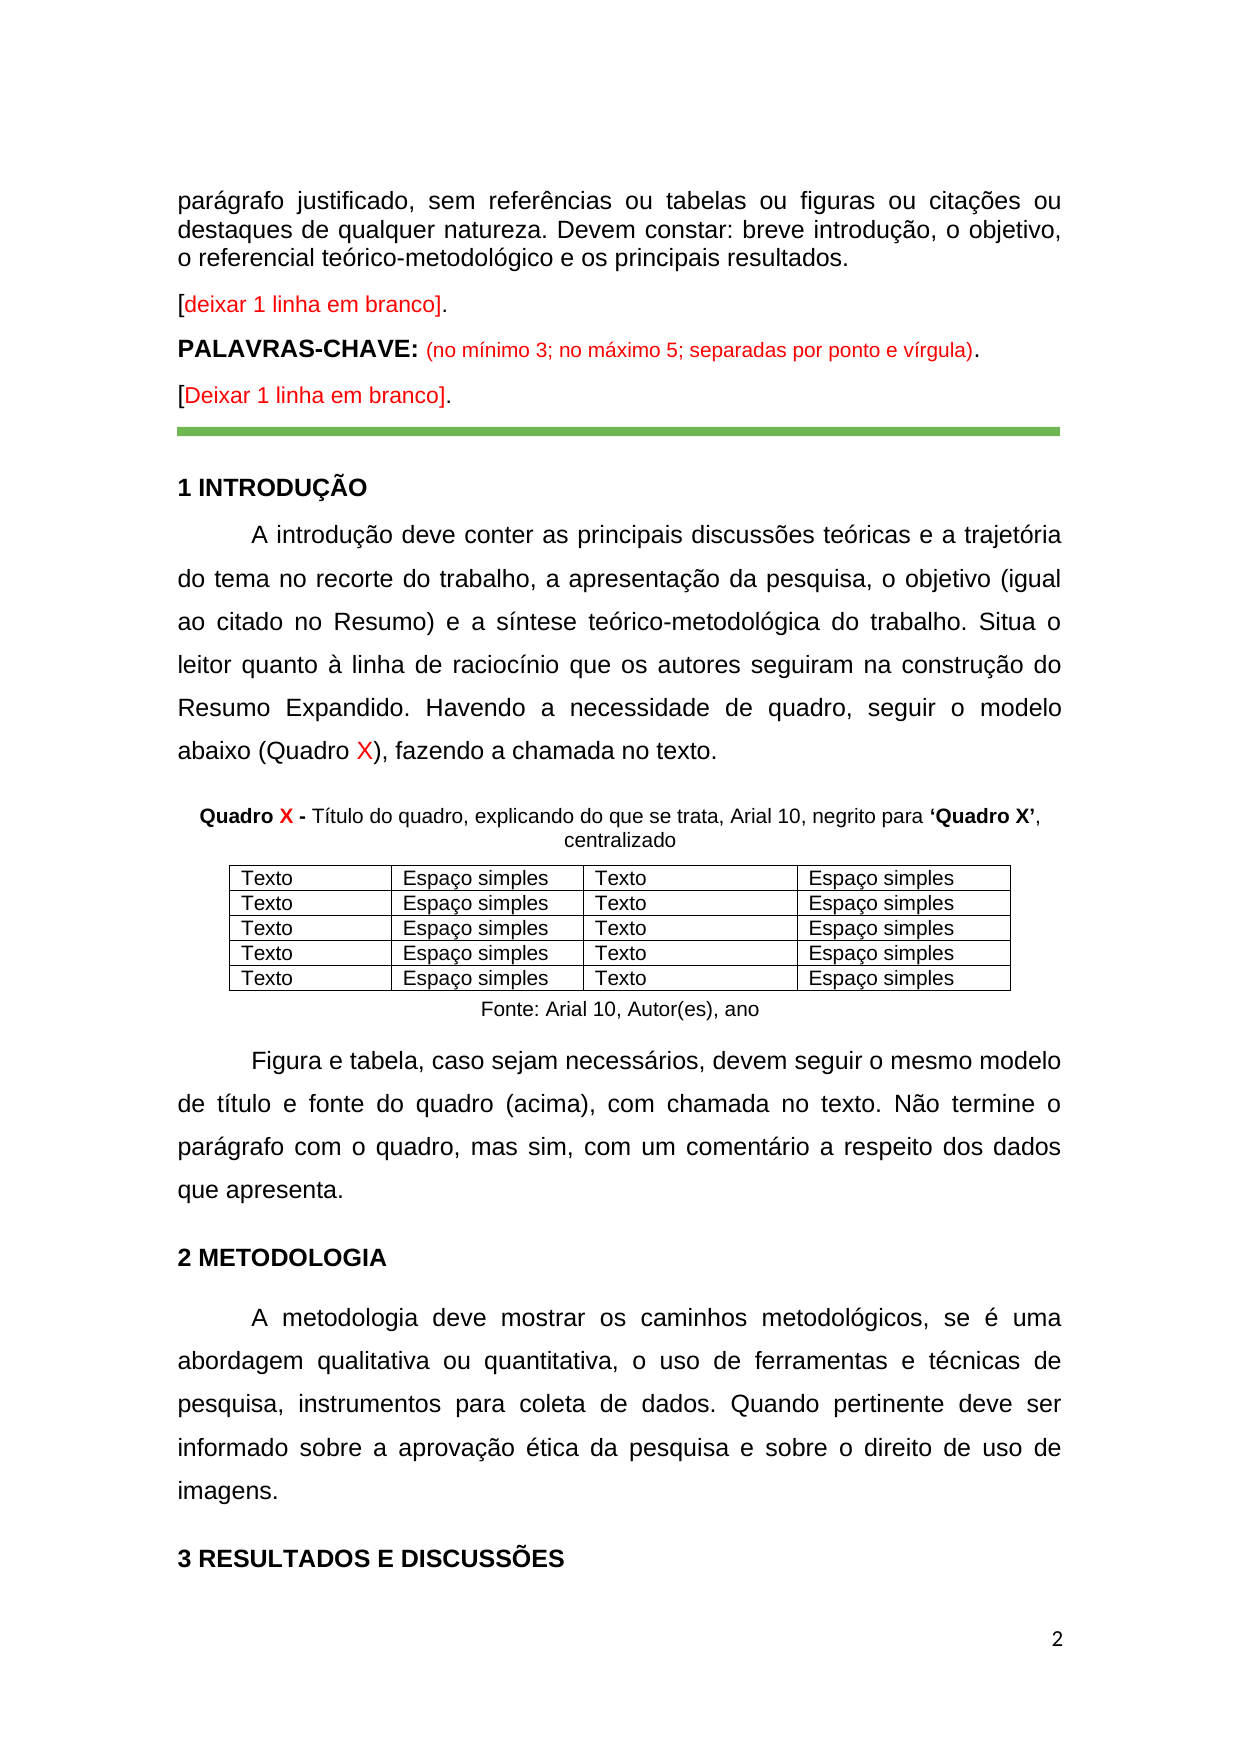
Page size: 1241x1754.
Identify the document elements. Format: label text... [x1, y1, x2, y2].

table_cell Espaço simples [798, 891, 1010, 914]
text 3 RESULTADOS E DISCUSSÕES [177, 1544, 1063, 1572]
text [Deixar 1 linha em branco]. [177, 379, 1063, 408]
table_cell Texto [230, 891, 391, 914]
text Quadro X - Título do quadro, explicando do que se trata, Arial 10, negrito para ‘Quadro X’, centralizado [177, 804, 1063, 852]
table_cell Texto [584, 941, 797, 964]
table_cell Espaço simples [392, 916, 583, 939]
table_cell Espaço simples [392, 891, 583, 914]
text Figura e tabela, caso sejam necessários, devem seguir o mesmo modelo de título e fonte do quadro (acima), com chamada no texto. Não termine o parágrafo com o quadro, mas sim, com um comentário a respeito dos dados que apresenta. [177, 1046, 1063, 1204]
table_cell Texto [230, 916, 391, 939]
table_cell Espaço simples [798, 966, 1010, 989]
text A metodologia deve mostrar os caminhos metodológicos, se é uma abordagem qualitativa ou quantitativa, o uso de ferramentas e técnicas de pesquisa, instrumentos para coleta de dados. Quando pertinente deve ser informado sobre a aprovação ética da pesquisa e sobre o direito de uso de imagens. [177, 1303, 1063, 1504]
table_header Texto [584, 866, 797, 889]
table_cell Espaço simples [798, 916, 1010, 939]
table_cell Texto [230, 966, 391, 989]
table_header Espaço simples [798, 866, 1010, 889]
table_header Espaço simples [392, 866, 583, 889]
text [177, 186, 1063, 272]
list Fonte: Arial 10, Autor(es), ano [176, 997, 1063, 1021]
text [deixar 1 linha em branco]. [177, 289, 1063, 317]
table_cell Texto [230, 941, 391, 964]
text 2 METODOLOGIA [177, 1243, 1063, 1272]
text 1 INTRODUÇÃO [177, 473, 1063, 501]
table_cell Texto [584, 891, 797, 914]
table_cell Espaço simples [798, 941, 1010, 964]
table_header Texto [230, 866, 391, 889]
text PALAVRAS-CHAVE: (no mínimo 3; no máximo 5; separadas por ponto e vírgula). [177, 334, 1063, 363]
text A introdução deve conter as principais discussões teóricas e a trajetória do tema no recorte do trabalho, a apresentação da pesquisa, o objetivo (igual ao citado no Resumo) e a síntese teórico-metodológica do trabalho. Situa o leitor quanto à linha de raciocínio que os autores seguiram na construção do Resumo Expandido. Havendo a necessidade de quadro, seguir o modelo abaixo (Quadro X), fazendo a chamada no texto. [177, 520, 1063, 765]
table_cell Espaço simples [392, 966, 583, 989]
table_cell Espaço simples [392, 941, 583, 964]
table_cell Texto [584, 966, 797, 989]
table_cell Texto [584, 916, 797, 939]
